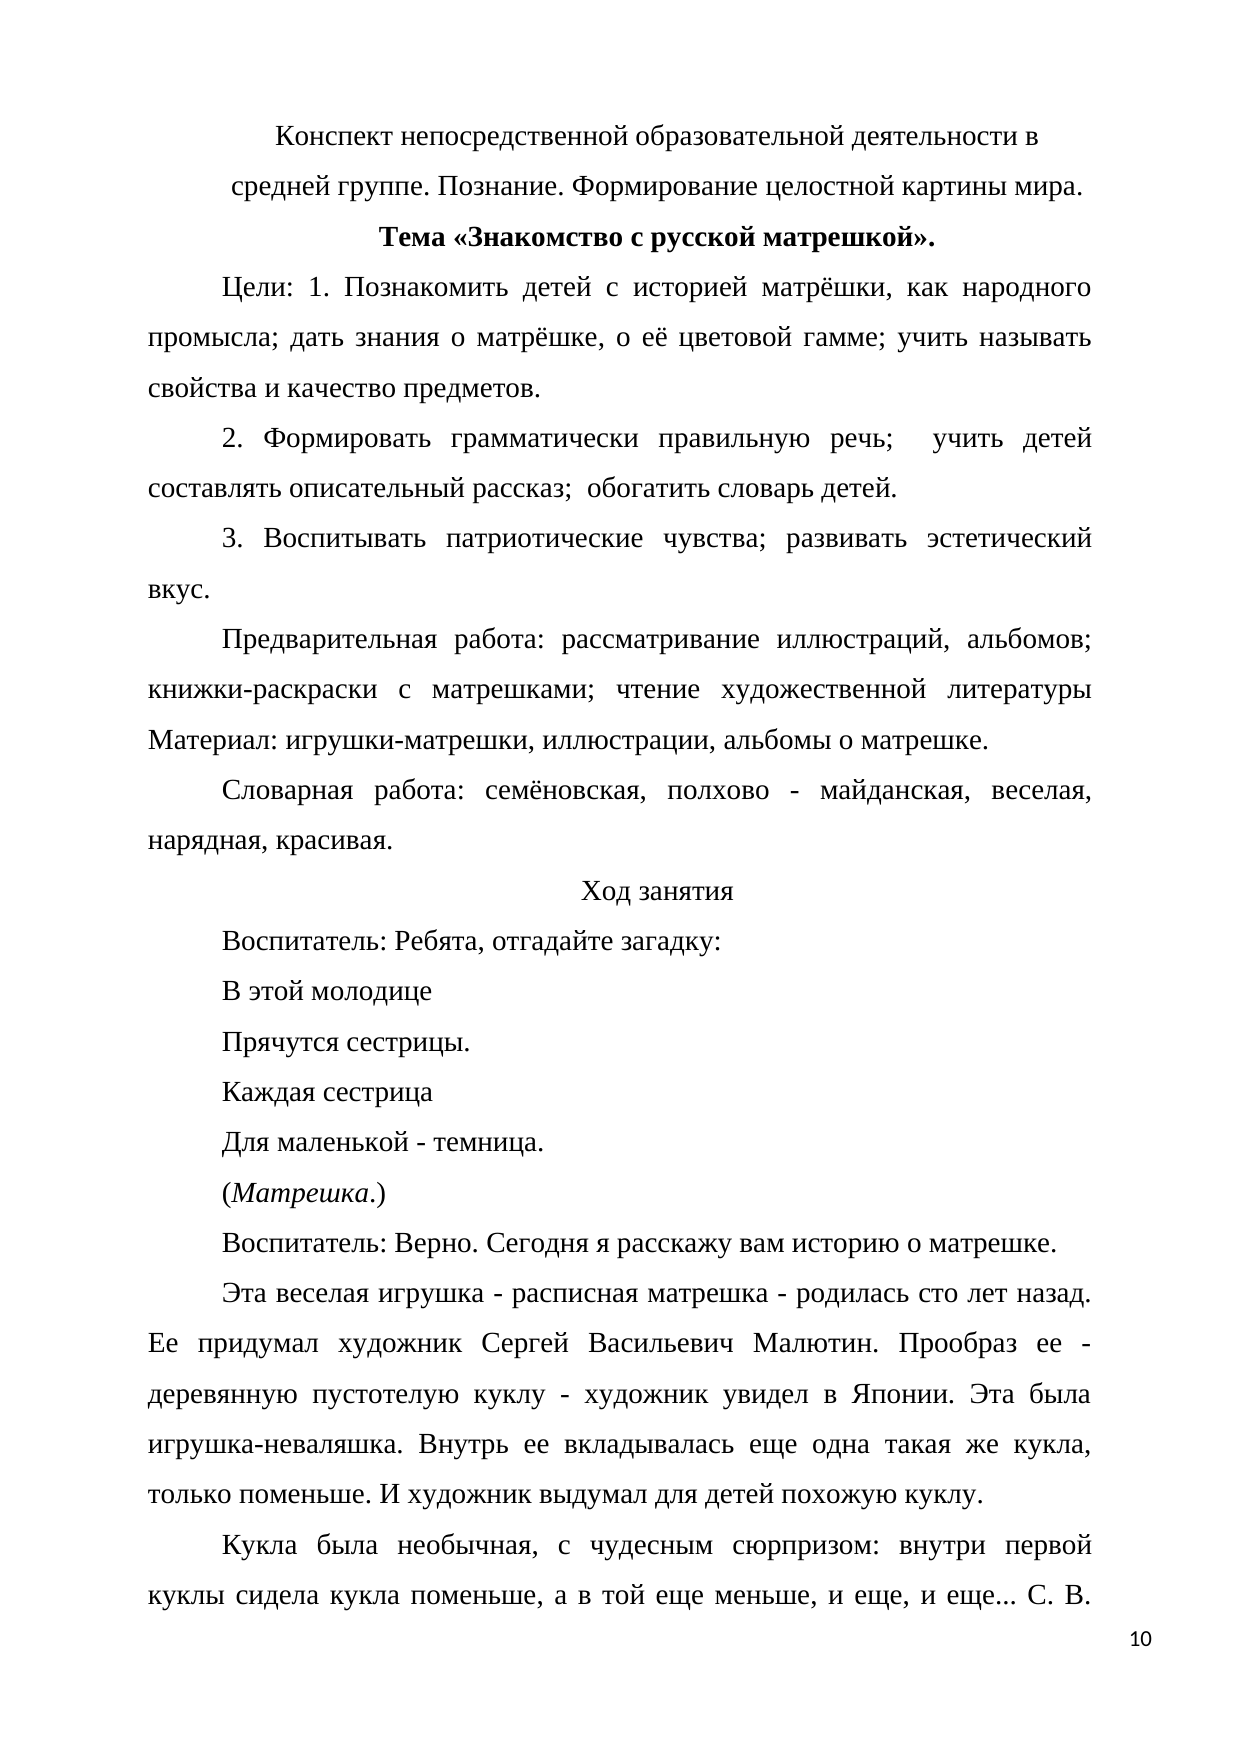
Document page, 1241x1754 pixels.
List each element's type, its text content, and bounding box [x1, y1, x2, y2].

text Ход занятия [148, 873, 1093, 906]
text Воспитатель: Ребята, отгадайте загадку: [148, 923, 1093, 957]
text 3. Воспитывать патриотические чувства; развивать эстетический вкус. [148, 521, 1093, 604]
text В этой молодице [148, 973, 1093, 1007]
text Воспитатель: Верно. Сегодня я расскажу вам историю о матрешке. [148, 1225, 1093, 1258]
text Для маленькой - темница. [148, 1124, 1093, 1158]
text (Матрешка.) [148, 1175, 1093, 1208]
text Словарная работа: семёновская, полхово - майданская, веселая, нарядная, красивая. [148, 772, 1093, 856]
text 2. Формировать грамматически правильную речь; учить детей составлять описательный рассказ; обогатить словарь детей. [148, 420, 1093, 504]
text Прячутся сестрицы. [148, 1024, 1093, 1057]
list Конспект непосредственной образовательной деятельности в средней группе. Познание. Формирование целостной картины мира. [222, 118, 1093, 202]
text Эта веселая игрушка - расписная матрешка - родилась сто лет назад. Ее придумал художник Сергей Васильевич Малютин. Прообраз ее - деревянную пустотелую куклу - художник увидел в Японии. Эта была игрушка-неваляшка. Внутрь ее вкладывалась еще одна такая же кукла, только поменьше. И художник выдумал для детей похожую куклу. [148, 1275, 1093, 1510]
text Тема «Знакомство с русской матрешкой». [148, 219, 1093, 252]
text Предварительная работа: рассматривание иллюстраций, альбомов; книжки-раскраски с матрешками; чтение художественной литературы Материал: игрушки-матрешки, иллюстрации, альбомы о матрешке. [148, 621, 1093, 755]
text Каждая сестрица [148, 1074, 1093, 1108]
text Цели: 1. Познакомить детей с историей матрёшки, как народного промысла; дать знания о матрёшке, о её цветовой гамме; учить называть свойства и качество предметов. [148, 269, 1093, 403]
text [148, 1527, 1093, 1611]
